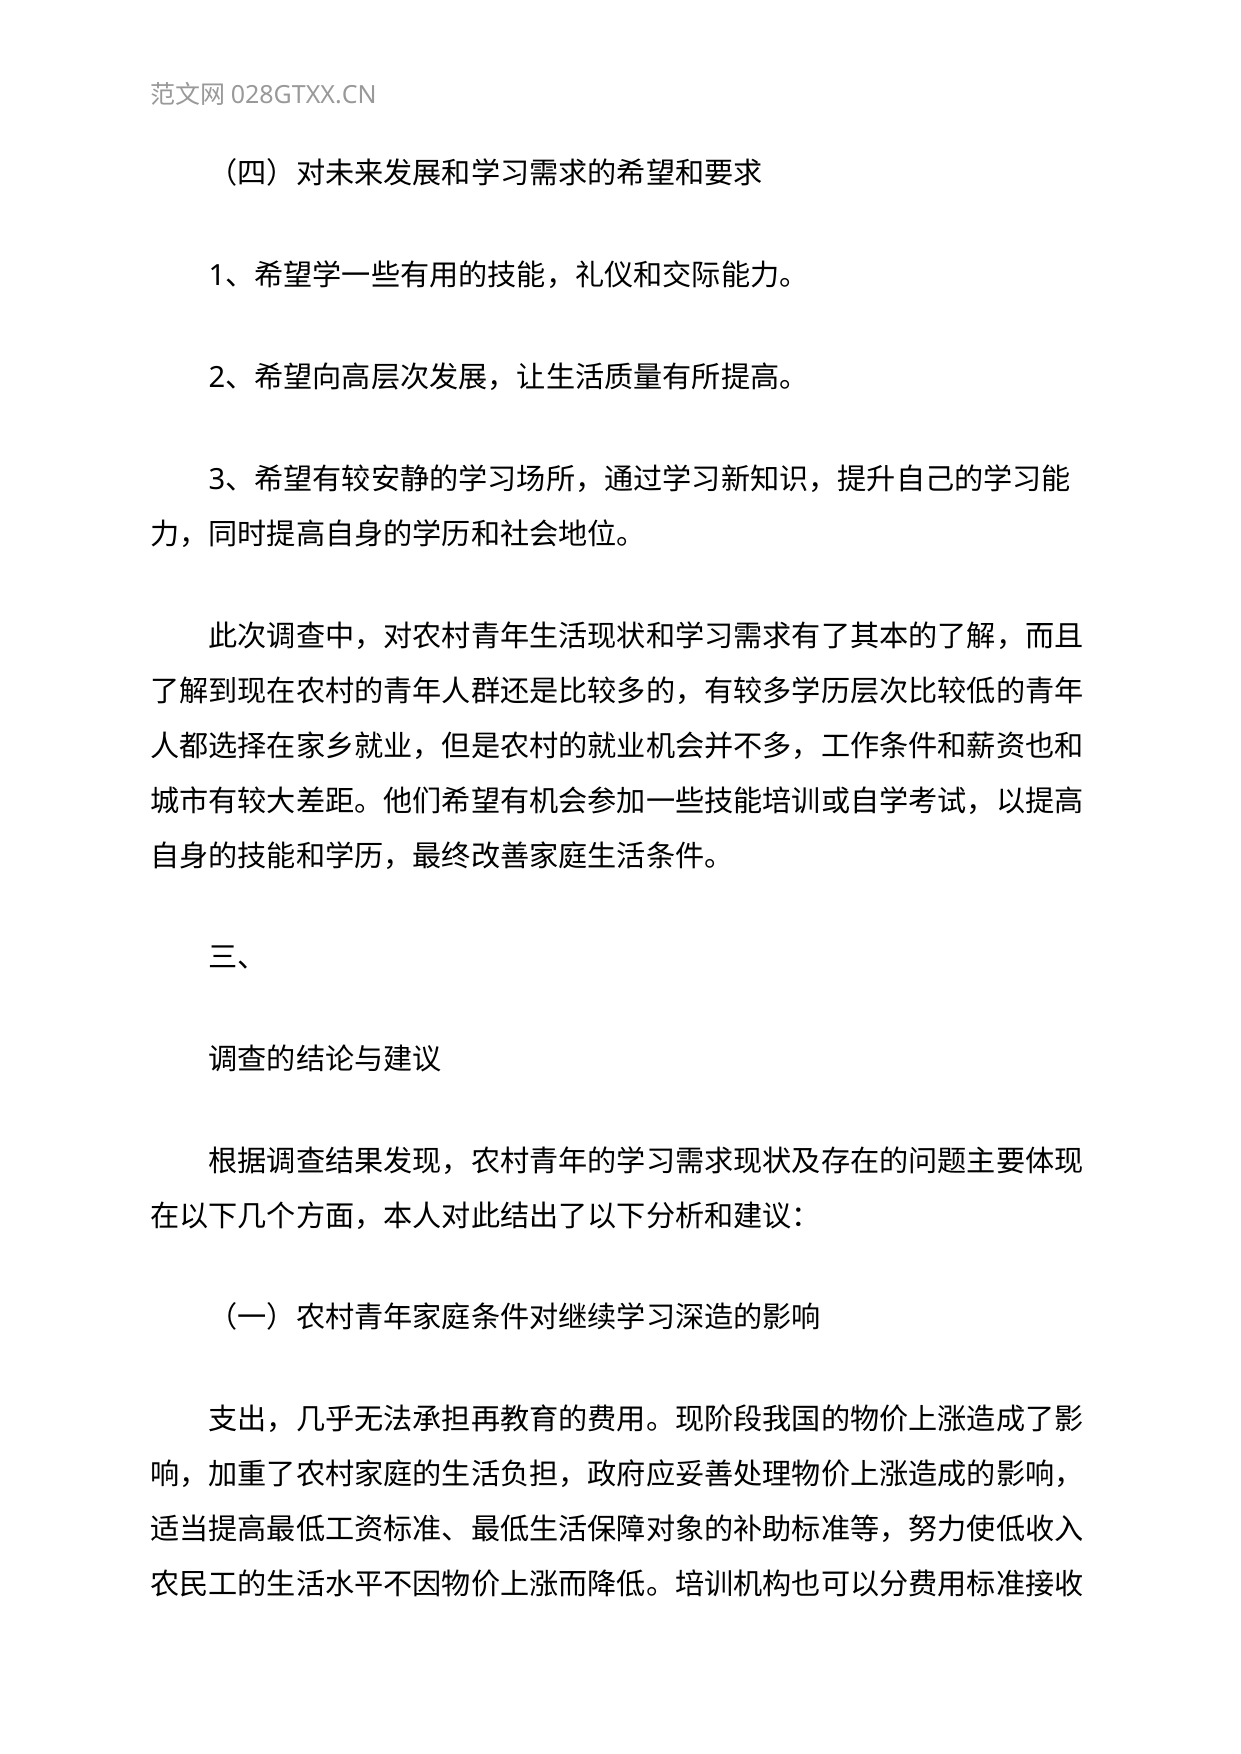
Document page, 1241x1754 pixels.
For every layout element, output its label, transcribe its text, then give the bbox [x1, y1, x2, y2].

text （四）对未来发展和学习需求的希望和要求 [150, 150, 1090, 192]
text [150, 1396, 1090, 1603]
text 根据调查结果发现，农村青年的学习需求现状及存在的问题主要体现在以下几个方面，本人对此结出了以下分析和建议： [150, 1137, 1090, 1234]
text 1、希望学一些有用的技能，礼仪和交际能力。 [150, 252, 1090, 294]
text 调查的结论与建议 [150, 1036, 1090, 1078]
text （一）农村青年家庭条件对继续学习深造的影响 [150, 1294, 1090, 1336]
text 2、希望向高层次发展，让生活质量有所提高。 [150, 354, 1090, 396]
text 三、 [150, 934, 1090, 976]
text 3、希望有较安静的学习场所，通过学习新知识，提升自己的学习能力，同时提高自身的学历和社会地位。 [150, 456, 1090, 553]
text 此次调查中，对农村青年生活现状和学习需求有了其本的了解，而且了解到现在农村的青年人群还是比较多的，有较多学历层次比较低的青年人都选择在家乡就业，但是农村的就业机会并不多，工作条件和薪资也和城市有较大差距。他们希望有机会参加一些技能培训或自学考试，以提高自身的技能和学历，最终改善家庭生活条件。 [150, 612, 1090, 874]
